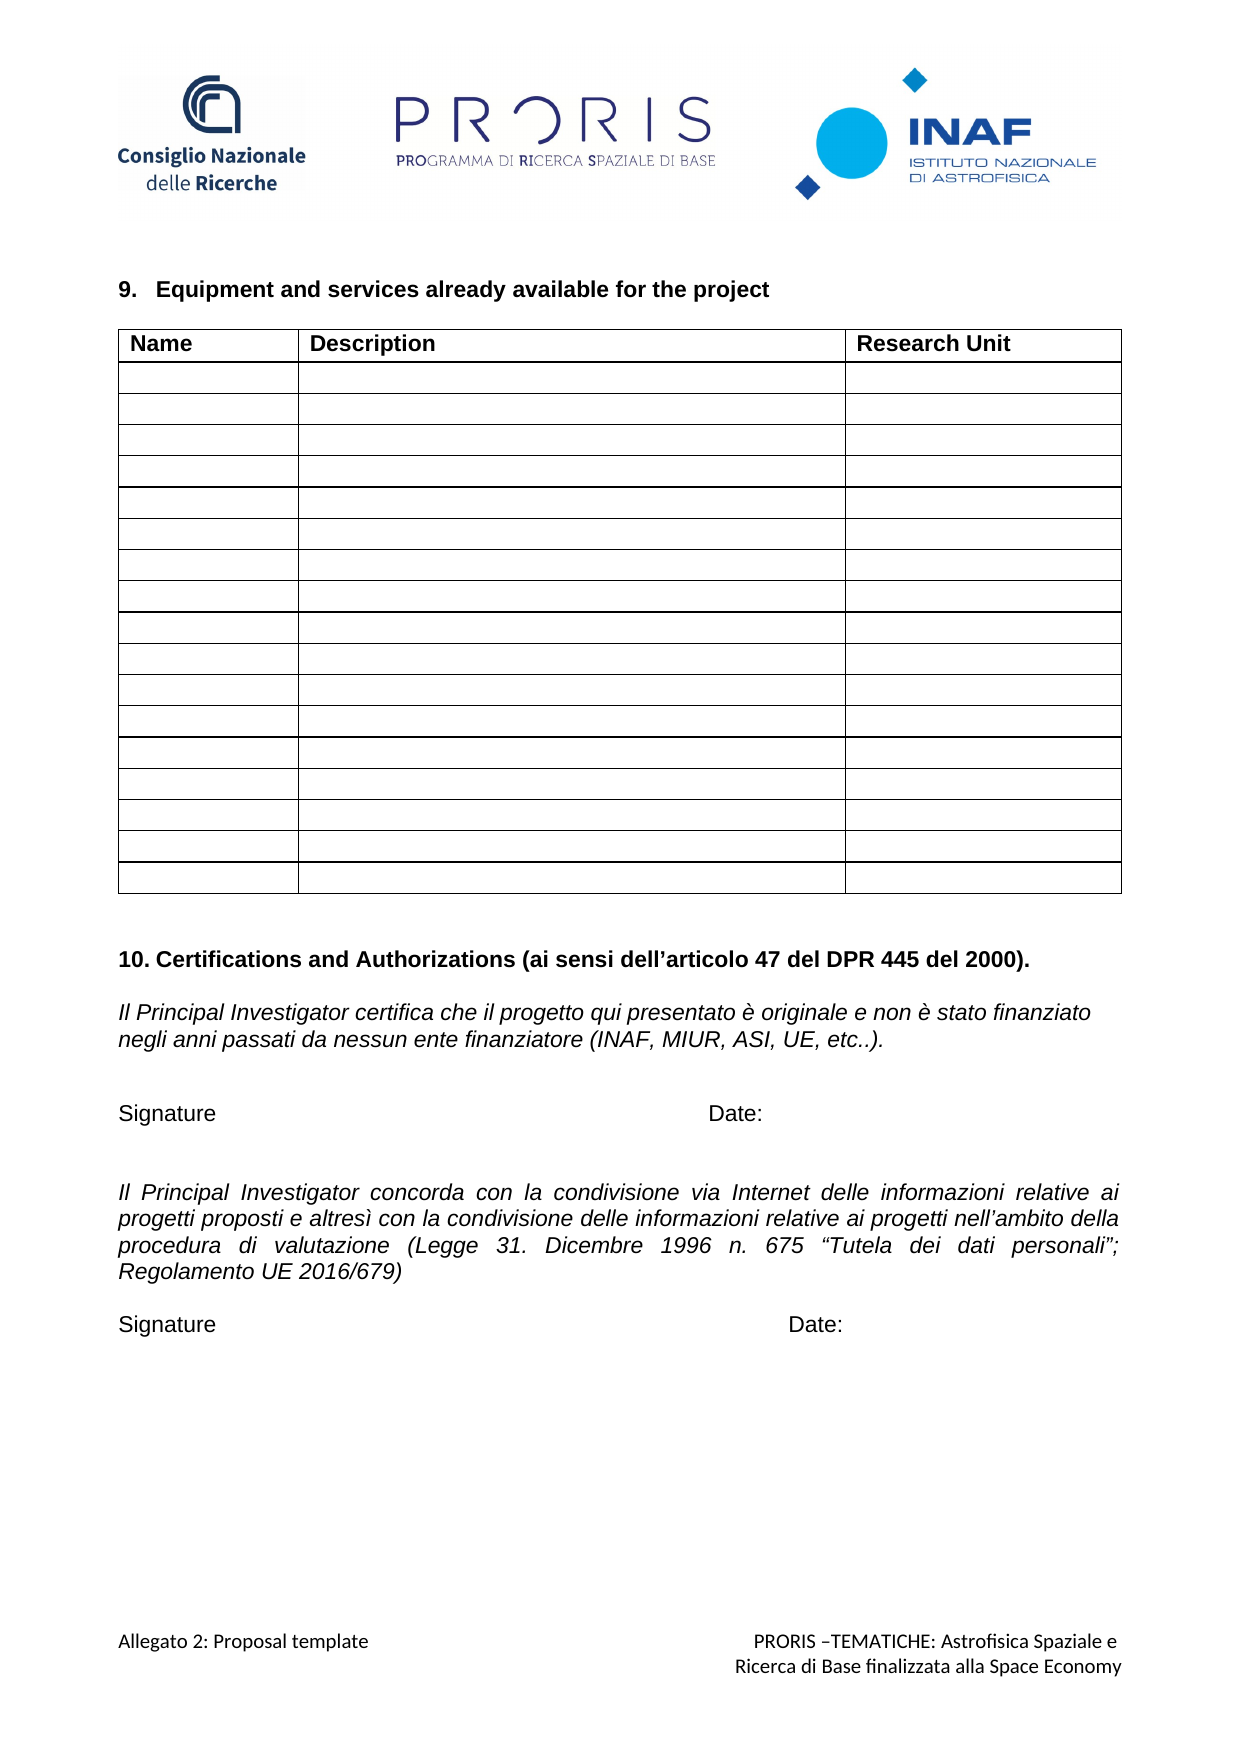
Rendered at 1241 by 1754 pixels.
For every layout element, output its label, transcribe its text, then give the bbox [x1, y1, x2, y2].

table_cell [846, 488, 1121, 518]
title Signature Date: [118, 1311, 1122, 1337]
table_cell [846, 769, 1121, 799]
table_cell [846, 863, 1121, 893]
table_cell [846, 675, 1121, 705]
table_cell [119, 425, 298, 455]
table_cell [299, 394, 845, 424]
table_cell [119, 581, 298, 611]
table_cell [299, 519, 845, 549]
table_cell [119, 769, 298, 799]
table_cell [299, 488, 845, 518]
table_header Name [119, 330, 298, 361]
table_cell [299, 581, 845, 611]
table_cell [846, 706, 1121, 736]
table_cell [299, 675, 845, 705]
table_cell [119, 675, 298, 705]
table_cell [846, 831, 1121, 861]
table_cell [119, 363, 298, 393]
table_cell [299, 363, 845, 393]
table_cell [119, 644, 298, 674]
table_cell [846, 550, 1121, 580]
table_cell [846, 456, 1121, 486]
table_cell [846, 581, 1121, 611]
table_cell [846, 394, 1121, 424]
table_cell [119, 706, 298, 736]
table_header Description [299, 330, 845, 361]
table_cell [299, 550, 845, 580]
title Certifications and Authorizations (ai sensi dell’articolo 47 del DPR 445 del 2000). [118, 946, 1122, 973]
table_cell [299, 613, 845, 643]
table_cell [119, 550, 298, 580]
table_cell [299, 644, 845, 674]
picture [118, 44, 1123, 221]
table_cell [846, 644, 1121, 674]
table_cell [119, 488, 298, 518]
table_cell [846, 425, 1121, 455]
table_cell [846, 800, 1121, 830]
table_header Research Unit [846, 330, 1121, 361]
table_cell [846, 363, 1121, 393]
table_cell [119, 613, 298, 643]
table_cell [299, 456, 845, 486]
table_cell [119, 800, 298, 830]
table_cell [299, 769, 845, 799]
table_cell [299, 863, 845, 893]
table_cell [299, 706, 845, 736]
title Signature Date: [118, 1100, 1122, 1126]
table_cell [299, 800, 845, 830]
table_cell [119, 456, 298, 486]
table_cell [119, 863, 298, 893]
table_cell [299, 738, 845, 768]
title Il Principal Investigator certifica che il progetto qui presentato è originale e non è stato finanziato negli anni passati da nessun ente finanziatore (INAF, MIUR, ASI, UE, etc..). [118, 999, 1122, 1052]
table_cell [119, 394, 298, 424]
table_cell [299, 831, 845, 861]
table_cell [119, 831, 298, 861]
table_cell [846, 519, 1121, 549]
table_cell [119, 519, 298, 549]
table_cell [119, 738, 298, 768]
table_cell [846, 738, 1121, 768]
title Il Principal Investigator concorda con la condivisione via Internet delle informazioni relative ai progetti proposti e altresì con la condivisione delle informazioni relative ai progetti nell’ambito della procedura di valutazione (Legge 31. Dicembre 1996 n. 675 “Tutela dei dati personali”; Regolamento UE 2016/679) [118, 1179, 1122, 1284]
title Equipment and services already available for the project [118, 276, 1122, 302]
table_cell [299, 425, 845, 455]
table_cell [846, 613, 1121, 643]
